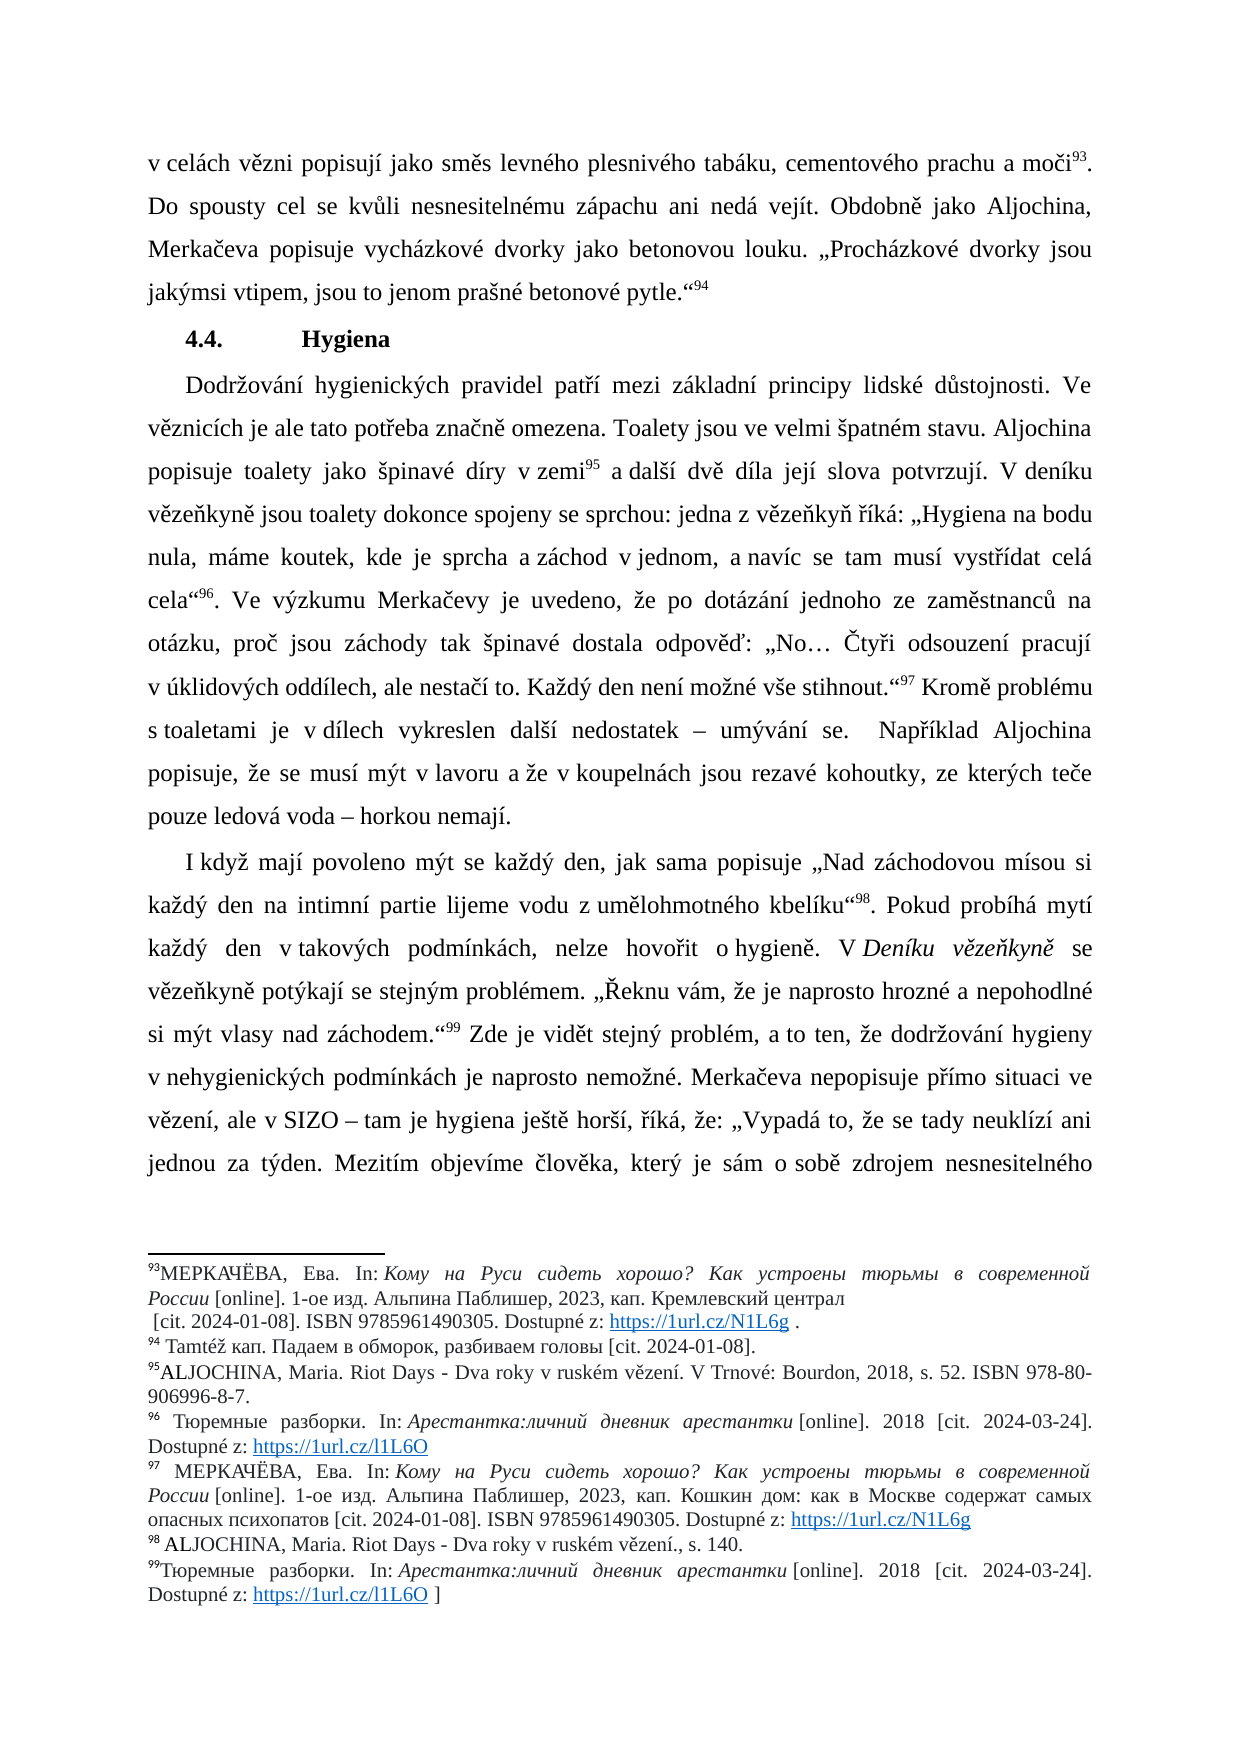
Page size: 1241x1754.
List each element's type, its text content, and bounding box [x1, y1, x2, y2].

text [148, 148, 1093, 306]
text I když mají povoleno mýt se každý den, jak sama popisuje „Nad záchodovou mísou si každý den na intimní partie lijeme vodu z umělohmotného kbelíku“. Pokud probíhá mytí každý den v takových podmínkách, nelze hovořit o hygieně. V Deníku vězeňkyně se vězeňkyně potýkají se stejným problémem. „Řeknu vám, že je naprosto hrozné a nepohodlné si mýt vlasy nad záchodem.“ Zde je vidět stejný problém, a to ten, že dodržování hygieny v nehygienických podmínkách je naprosto nemožné. Merkačeva nepopisuje přímo situaci ve vězení, ale v SIZO – tam je hygiena ještě horší, říká, že: „Vypadá to, že se tady neuklízí ani jednou za týden. Mezitím objevíme člověka, který je sám o sobě zdrojem nesnesitelného zápachu.“ Jak v SIZO, tak i ve vězení je nedostačující hygienická péče. [148, 847, 1093, 1177]
text Dodržování hygienických pravidel patří mezi základní principy lidské důstojnosti. Ve věznicích je ale tato potřeba značně omezena. Toalety jsou ve velmi špatném stavu. Aljochina popisuje toalety jako špinavé díry v zemi a další dvě díla její slova potvrzují. V deníku vězeňkyně jsou toalety dokonce spojeny se sprchou: jedna z vězeňkyň říká: „Hygiena na bodu nula, máme koutek, kde je sprcha a záchod v jednom, a navíc se tam musí vystřídat celá cela“. Ve výzkumu Merkačevy je uvedeno, že po dotázání jednoho ze zaměstnanců na otázku, proč jsou záchody tak špinavé dostala odpověď: „No… Čtyři odsouzení pracují v úklidových oddílech, ale nestačí to. Každý den není možné vše stihnout.“ Kromě problému s toaletami je v dílech vykreslen další nedostatek – umývání se. Například Aljochina popisuje, že se musí mýt v lavoru a že v koupelnách jsou rezavé kohoutky, ze kterých teče pouze ledová voda – horkou nemají. [148, 370, 1093, 830]
subtitle Hygiena [185, 324, 1093, 353]
